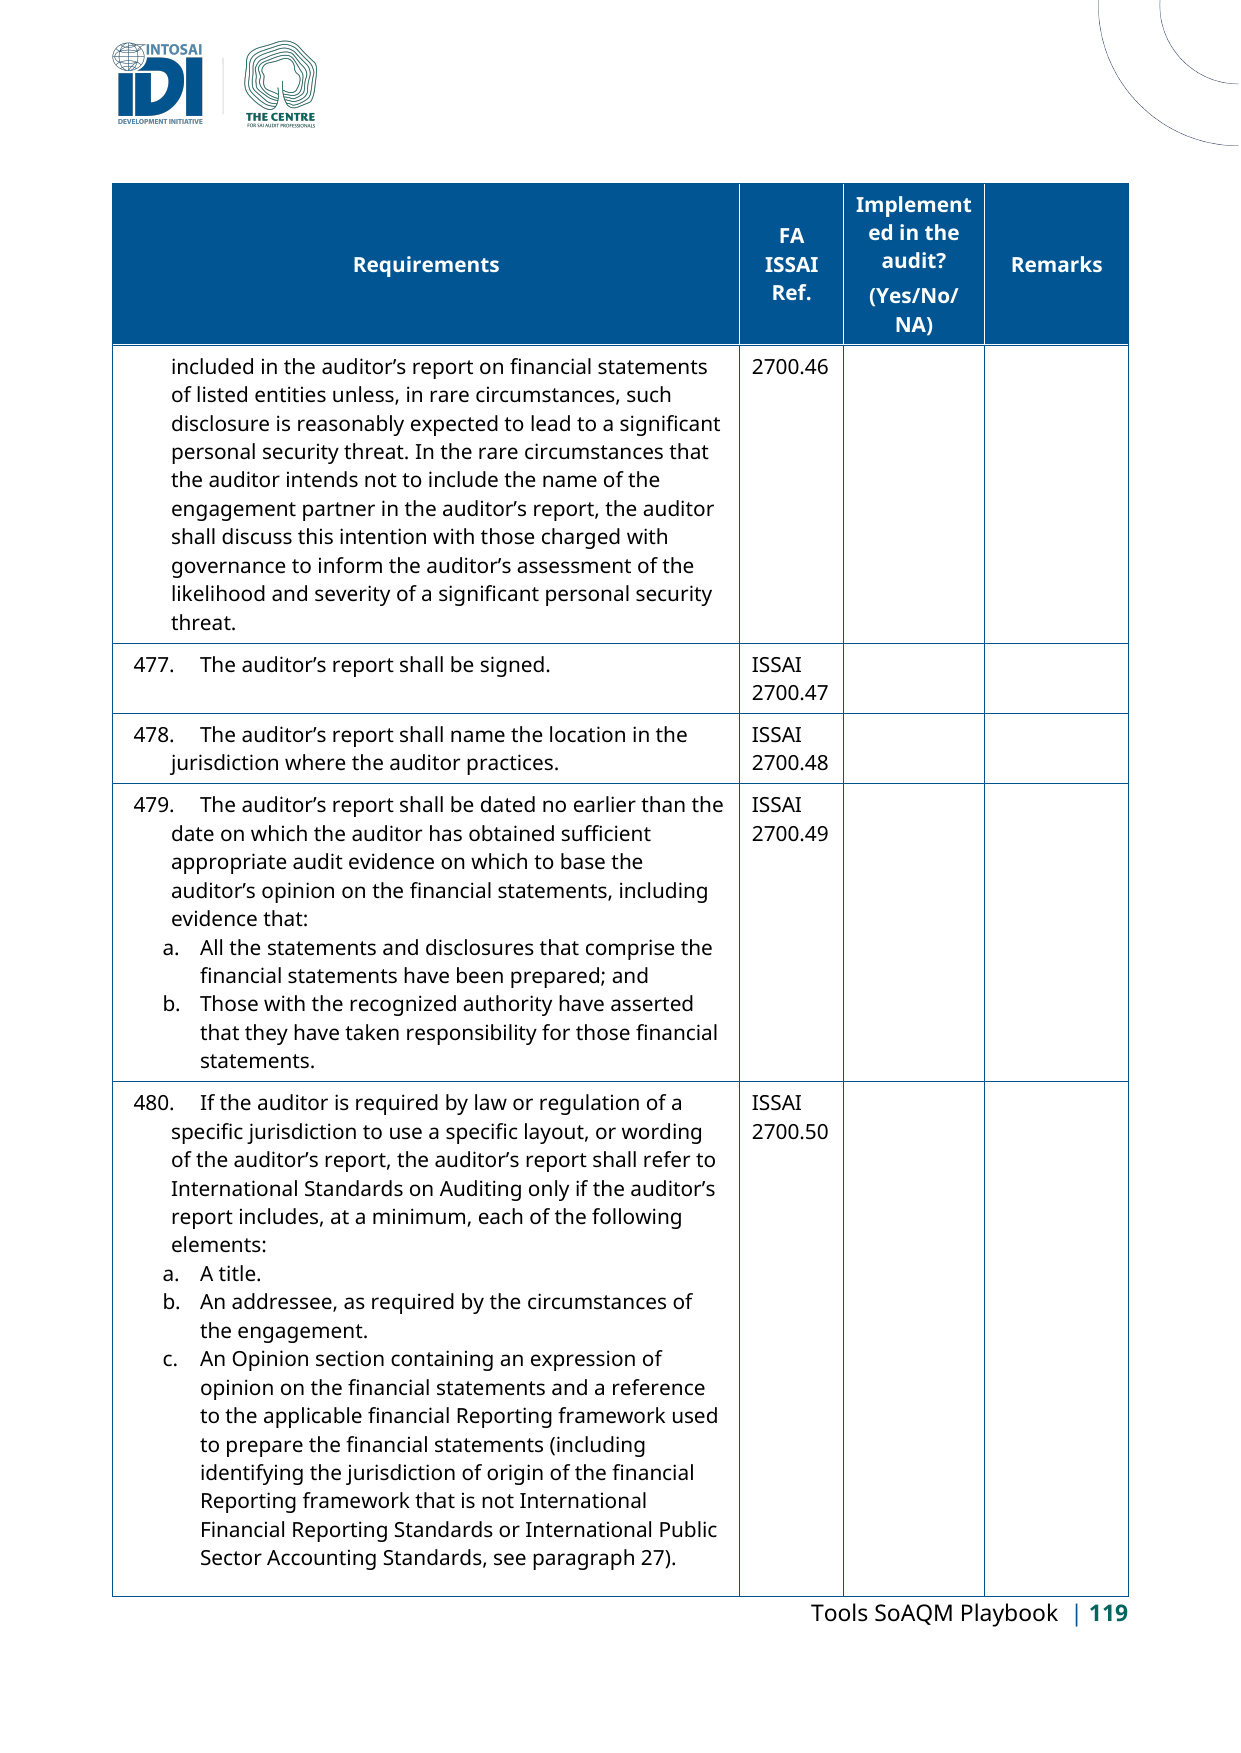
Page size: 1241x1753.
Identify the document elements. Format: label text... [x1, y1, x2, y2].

table_cell ISSAI 2700.50 [740, 1082, 843, 1596]
table_cell [844, 714, 984, 783]
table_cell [113, 1082, 739, 1596]
table_cell The auditor’s report shall be signed. [113, 644, 739, 713]
table_header Remarks [985, 184, 1128, 344]
table_header Implemented in the audit? (Yes/No/NA) [844, 184, 984, 344]
table_cell The auditor’s report shall name the location in the jurisdiction where the auditor practices. [113, 714, 739, 783]
table_cell [985, 714, 1128, 783]
picture [238, 39, 323, 129]
table_cell [985, 784, 1128, 1081]
table_cell The auditor’s report shall be dated no earlier than the date on which the auditor has obtained sufficient appropriate audit evidence on which to base the auditor’s opinion on the financial statements, including evidence that: All the statements and disclosures that comprise the financial statements have been prepared; and Those with the recognized authority have asserted that they have taken responsibility for those financial statements. [113, 784, 739, 1081]
table_cell [844, 784, 984, 1081]
table_cell ISSAI 2700.49 [740, 784, 843, 1081]
table_cell [844, 1082, 984, 1596]
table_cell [113, 346, 739, 642]
table_cell [985, 1082, 1128, 1596]
picture [112, 38, 205, 131]
table_cell [844, 346, 984, 642]
table_cell ISSAI 2700.46 [740, 346, 843, 642]
table_cell [844, 644, 984, 713]
table_cell ISSAI 2700.47 [740, 644, 843, 713]
table_cell [985, 644, 1128, 713]
table_header Requirements [113, 184, 739, 344]
table_header FA ISSAI Ref. [740, 184, 843, 344]
table_cell ISSAI 2700.48 [740, 714, 843, 783]
table_cell [985, 346, 1128, 642]
